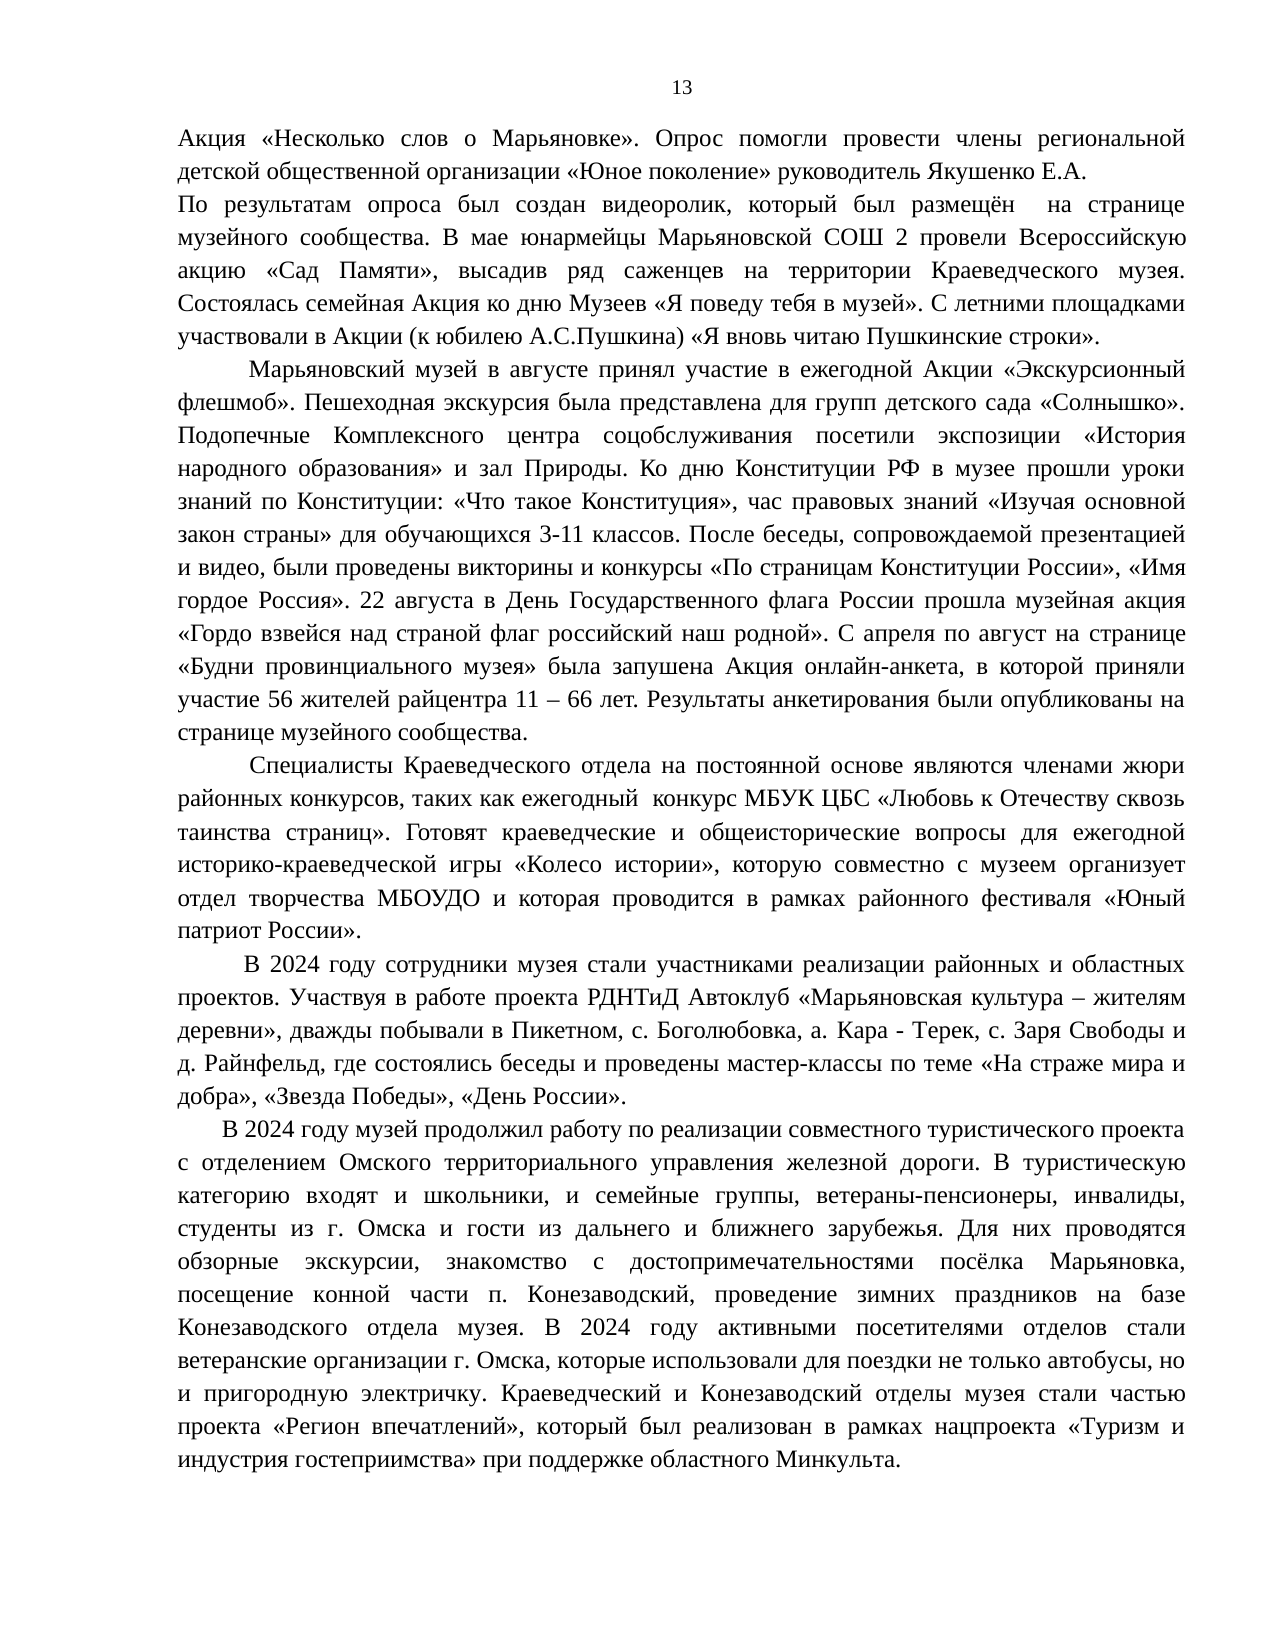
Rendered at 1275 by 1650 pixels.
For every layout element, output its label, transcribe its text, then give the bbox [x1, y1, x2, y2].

text В 2024 году музей продолжил работу по реализации совместного туристического проекта с отделением Омского территориального управления железной дороги. В туристическую категорию входят и школьники, и семейные группы, ветераны-пенсионеры, инвалиды, студенты из г. Омска и гости из дальнего и ближнего зарубежья. Для них проводятся обзорные экскурсии, знакомство с достопримечательностями посёлка Марьяновка, посещение конной части п. Конезаводский, проведение зимних праздников на базе Конезаводского отдела музея. В 2024 году активными посетителями отделов стали ветеранские организации г. Омска, которые использовали для поездки не только автобусы, но и пригородную электричку. Краеведческий и Конезаводский отделы музея стали частью проекта «Регион впечатлений», который был реализован в рамках нацпроекта «Туризм и индустрия гостеприимства» при поддержке областного Минкульта. [177, 1114, 1186, 1473]
text Марьяновский музей в августе принял участие в ежегодной Акции «Экскурсионный флешмоб». Пешеходная экскурсия была представлена для групп детского сада «Солнышко». Подопечные Комплексного центра соцобслуживания посетили экспозиции «История народного образования» и зал Природы. Ко дню Конституции РФ в музее прошли уроки знаний по Конституции: «Что такое Конституция», час правовых знаний «Изучая основной закон страны» для обучающихся 3-11 классов. После беседы, сопровождаемой презентацией и видео, были проведены викторины и конкурсы «По страницам Конституции России», «Имя гордое Россия». 22 августа в День Государственного флага России прошла музейная акция «Гордо взвейся над страной флаг российский наш родной». С апреля по август на странице «Будни провинциального музея» была запушена Акция онлайн-анкета, в которой приняли участие 56 жителей райцентра 11 – 66 лет. Результаты анкетирования были опубликованы на странице музейного сообщества. [177, 354, 1186, 746]
text В 2024 году сотрудники музея стали участниками реализации районных и областных проектов. Участвуя в работе проекта РДНТиД Автоклуб «Марьяновская культура – жителям деревни», дважды побывали в Пикетном, с. Боголюбовка, а. Кара - Терек, с. Заря Свободы и д. Райнфельд, где состоялись беседы и проведены мастер-классы по теме «На страже мира и добра», «Звезда Победы», «День России». [177, 949, 1186, 1109]
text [177, 123, 1186, 185]
text По результатам опроса был создан видеоролик, который был размещён на странице музейного сообщества. В мае юнармейцы Марьяновской СОШ 2 провели Всероссийскую акцию «Сад Памяти», высадив ряд саженцев на территории Краеведческого музея. Состоялась семейная Акция ко дню Музеев «Я поведу тебя в музей». С летними площадками участвовали в Акции (к юбилею А.С.Пушкина) «Я вновь читаю Пушкинские строки». [177, 189, 1186, 350]
text Специалисты Краеведческого отдела на постоянной основе являются членами жюри районных конкурсов, таких как ежегодный конкурс МБУК ЦБС «Любовь к Отечеству сквозь таинства страниц». Готовят краеведческие и общеисторические вопросы для ежегодной историко-краеведческой игры «Колесо истории», которую совместно с музеем организует отдел творчества МБОУДО и которая проводится в рамках районного фестиваля «Юный патриот России». [177, 751, 1186, 944]
